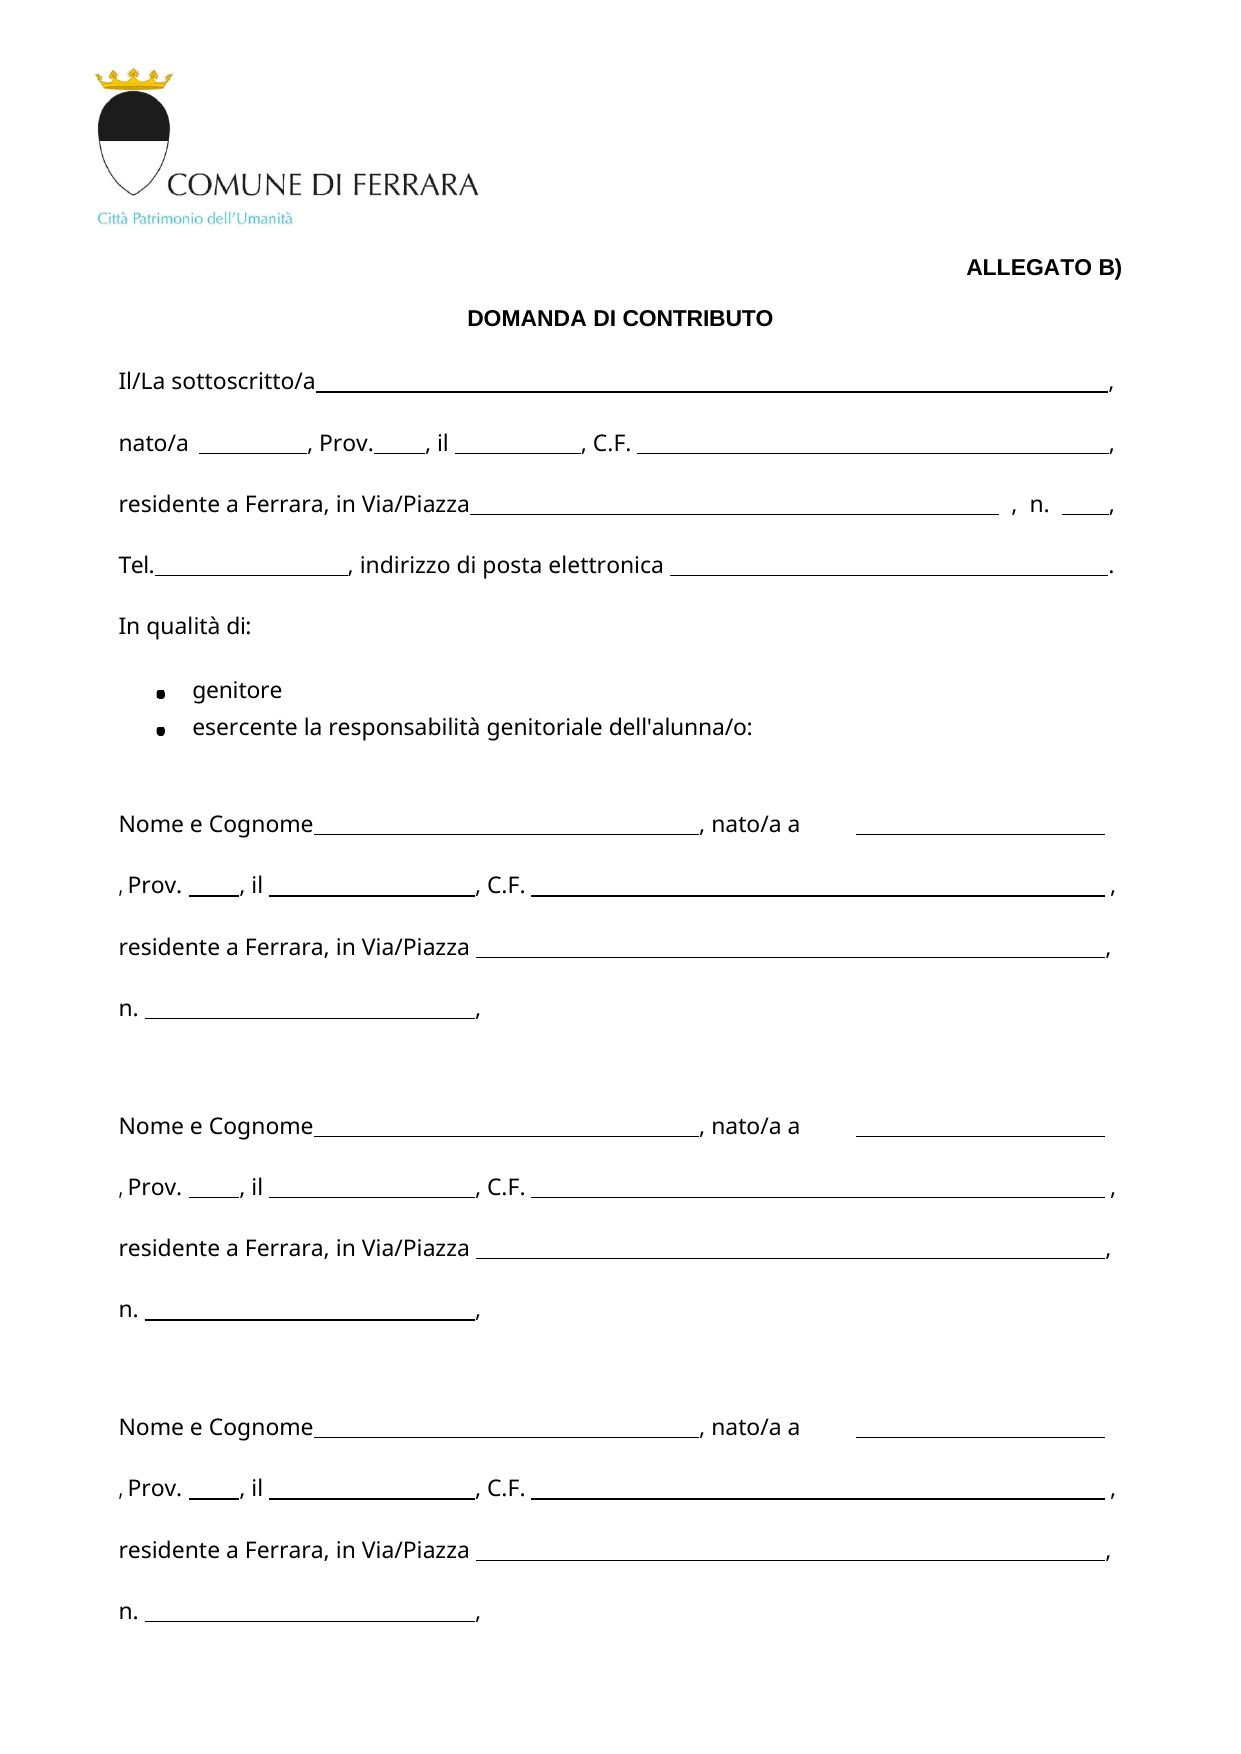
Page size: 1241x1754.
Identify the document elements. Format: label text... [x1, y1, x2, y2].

picture [93, 64, 483, 228]
picture [156, 727, 165, 736]
text Nome e Cognome , nato/a a , Prov. , il , C.F. , residente a Ferrara, in Via/Piazza , n. , [118, 1109, 1117, 1324]
text Nome e Cognome , nato/a a , Prov. , il , C.F. , residente a Ferrara, in Via/Piazza , n. , [118, 808, 1117, 1023]
text Nome e Cognome , nato/a a , Prov. , il , C.F. , residente a Ferrara, in Via/Piazza , n. , [118, 1411, 1117, 1626]
text Il/La sottoscritto/a , nato/a , Prov. , il , C.F. , residente a Ferrara, in Via/Piazza , n. , Tel. , indirizzo di posta elettronica . [118, 365, 1115, 580]
text esercente la responsabilità genitoriale dell'alunna/o: [157, 711, 1165, 742]
text DOMANDA DI CONTRIBUTO [94, 305, 1146, 331]
text genitore [157, 674, 1165, 705]
picture [156, 690, 165, 699]
subtitle ALLEGATO B) [94, 254, 1122, 280]
text In qualità di: [118, 610, 1165, 641]
